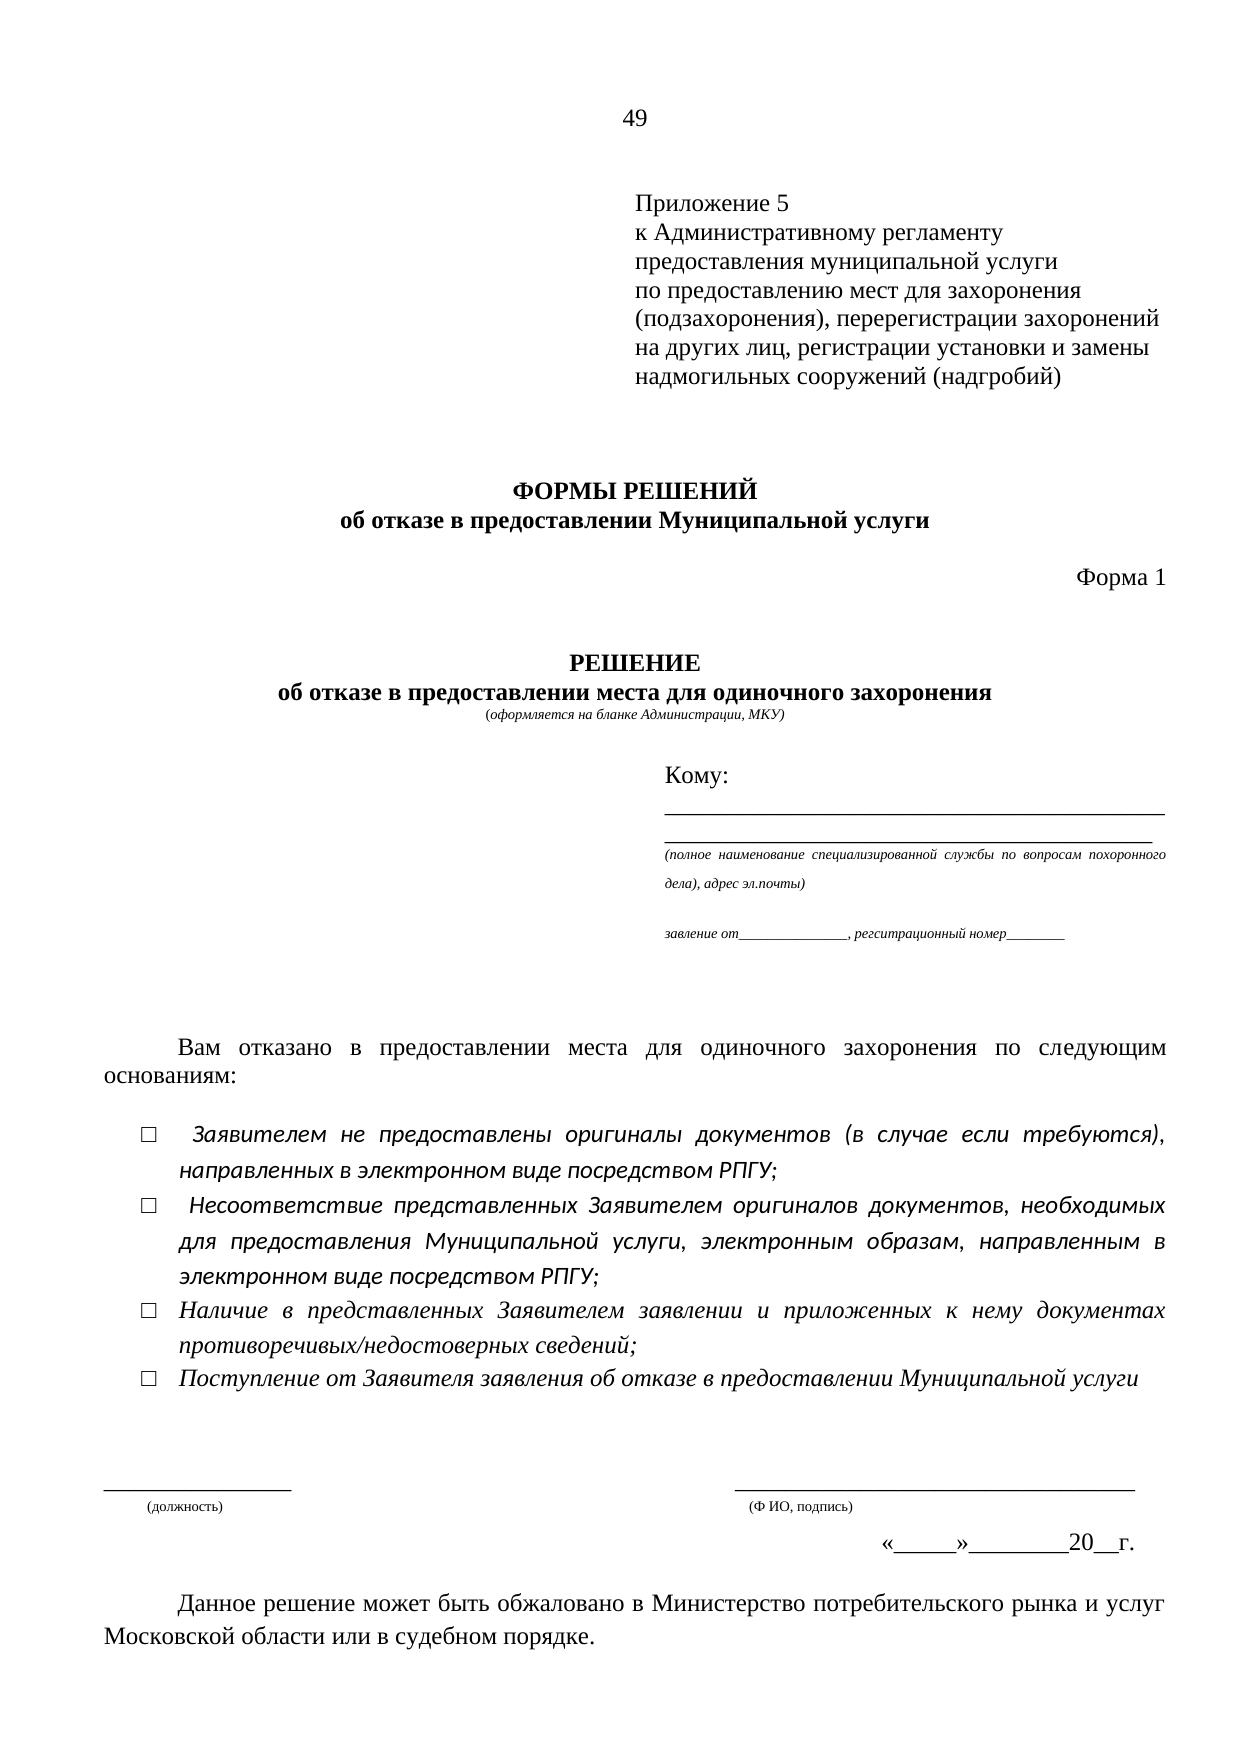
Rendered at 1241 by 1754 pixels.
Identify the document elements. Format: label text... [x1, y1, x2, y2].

text _______________ ________________________________ [103, 1465, 1166, 1494]
text (должность) (Ф ИО, подпись) [103, 1498, 1166, 1527]
text Кому: [664, 760, 1166, 789]
text _______________________________________________________________________________ [664, 789, 1166, 846]
text «_____»________20__г. [103, 1527, 1166, 1555]
text Форма 1 [635, 562, 1166, 591]
text (полное наименование специализированной службы по вопросам похоронного дела), адрес эл.почты) [664, 846, 1166, 904]
text Вам отказано в предоставлении места для одиночного захоронения по следующим основаниям: [103, 1032, 1166, 1089]
list Заявителем не предоставлены оригиналы документов (в случае если требуются), направленных в электронном виде посредством РПГУ; [141, 1118, 1166, 1184]
text (оформляется на бланке Администрации, МКУ) [103, 706, 1166, 735]
list Наличие в представленных Заявителем заявлении и приложенных к нему документах противоречивых/недостоверных сведений; [141, 1295, 1166, 1359]
text предоставления муниципальной услуги по предоставлению мест для захоронения (подзахоронения), перерегистрации захоронений на других лиц, регистрации установки и замены надмогильных сооружений (надгробий) [635, 246, 1166, 390]
text Приложение 5 [635, 188, 1166, 217]
text завление от_______________, регситрационный номер________ [664, 924, 1166, 953]
text к Административному регламенту [635, 217, 1166, 246]
list Поступление от Заявителя заявления об отказе в предоставлении Муниципальной услуги [141, 1363, 1166, 1394]
text РЕШЕНИЕ [103, 648, 1166, 677]
list Несоответствие представленных Заявителем оригиналов документов, необходимых для предоставления Муниципальной услуги, электронным образам, направленным в электронном виде посредством РПГУ; [141, 1189, 1166, 1291]
text ФОРМЫ РЕШЕНИЙ [103, 476, 1166, 505]
text Данное решение может быть обжаловано в Министерство потребительского рынка и услуг Московской области или в судебном порядке. [103, 1588, 1166, 1650]
text об отказе в предоставлении Муниципальной услуги [103, 505, 1166, 533]
text об отказе в предоставлении места для одиночного захоронения [103, 677, 1166, 706]
